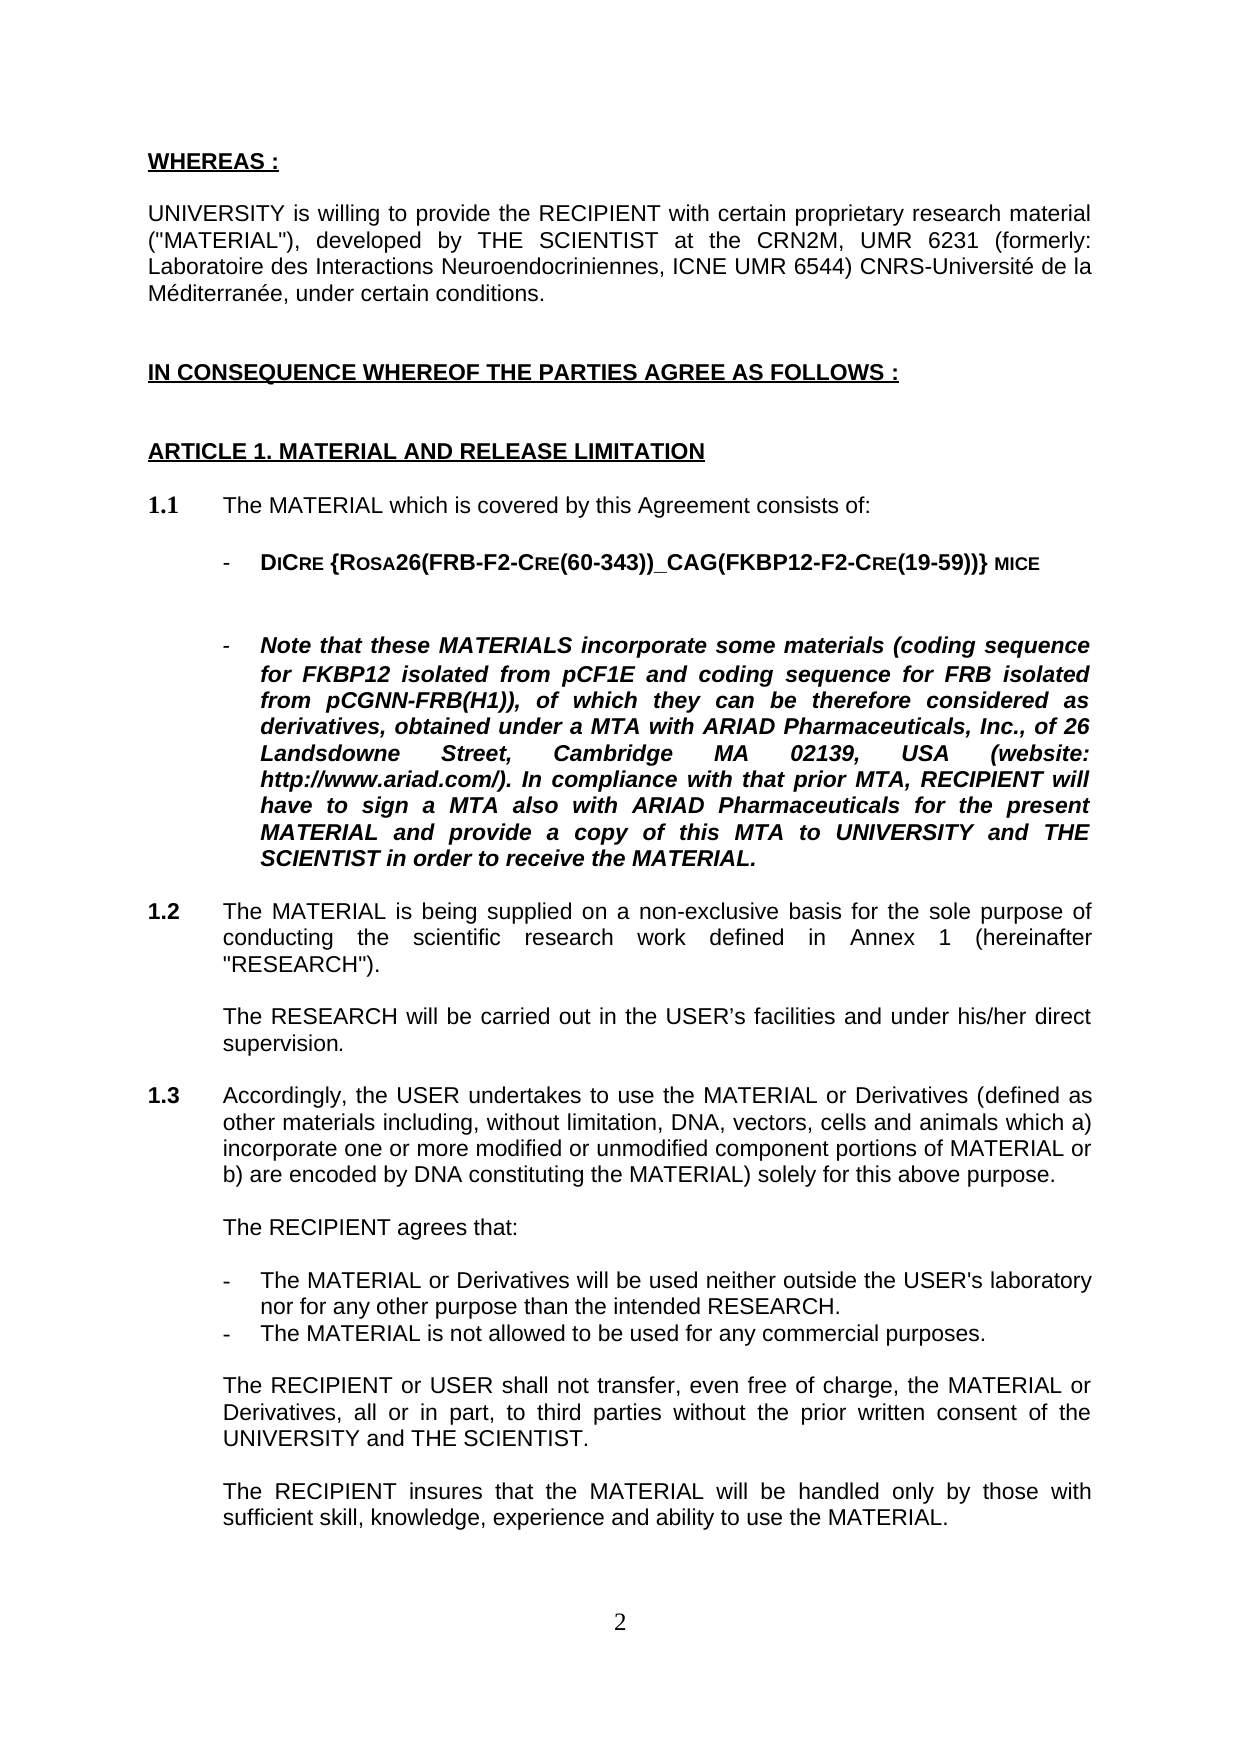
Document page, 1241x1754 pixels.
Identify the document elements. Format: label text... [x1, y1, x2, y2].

subtitle The MATERIAL which is covered by this Agreement consists of: [148, 490, 1092, 519]
subtitle DiCre {Rosa26(FRB-F2-Cre(60-343))_CAG(FKBP12-F2-Cre(19-59))} mice [223, 545, 1092, 577]
subtitle IN CONSEQUENCE WHEREOF THE PARTIES AGREE AS FOLLOWS : [148, 358, 1092, 385]
subtitle The MATERIAL is not allowed to be used for any commercial purposes. [223, 1319, 1092, 1346]
subtitle 1.2 The MATERIAL is being supplied on a non-exclusive basis for the sole purpose of conducting the scientific research work defined in Annex 1 (hereinafter "RESEARCH"). [148, 898, 1092, 977]
subtitle The MATERIAL or Derivatives will be used neither outside the USER's laboratory nor for any other purpose than the intended RESEARCH. [223, 1267, 1092, 1319]
subtitle The RESEARCH will be carried out in the USER’s facilities and under his/her direct supervision. [223, 1003, 1092, 1056]
subtitle 1.3 Accordingly, the USER undertakes to use the MATERIAL or Derivatives (defined as other materials including, without limitation, DNA, vectors, cells and animals which a) incorporate one or more modified or unmodified component portions of MATERIAL or b) are encoded by DNA constituting the MATERIAL) solely for this above purpose. [148, 1082, 1092, 1188]
subtitle The RECIPIENT agrees that: [223, 1214, 1092, 1240]
subtitle UNIVERSITY is willing to provide the RECIPIENT with certain proprietary research material ("Material"), developed by THE SCIENTIST at the CRN2M, UMR 6231 (formerly: Laboratoire des Interactions Neuroendocriniennes, ICNE UMR 6544) CNRS-Université de la Méditerranée, under certain conditions. [148, 200, 1092, 306]
subtitle ARTICLE 1. MATERIAL AND RELEASE LIMITATION [148, 438, 1092, 464]
subtitle WHEREAS : [148, 148, 1092, 174]
subtitle The RECIPIENT or USER shall not transfer, even free of charge, the MATERIAL or Derivatives, all or in part, to third parties without the prior written consent of the UNIVERSITY and THE SCIENTIST. [223, 1372, 1092, 1451]
subtitle The RECIPIENT insures that the MATERIAL will be handled only by those with sufficient skill, knowledge, experience and ability to use the MATERIAL. [223, 1478, 1092, 1531]
subtitle Note that these Materials incorporate some materials (coding sequence for FKBP12 isolated from pCF1E and coding sequence for FRB isolated from pCGNN-FRB(H1)), of which they can be therefore considered as derivatives, obtained under a MTA with ARIAD Pharmaceuticals, Inc., of 26 Landsdowne Street, Cambridge MA 02139, USA (website: http://www.ariad.com/). In compliance with that prior MTA, RECIPIENT will have to sign a MTA also with ARIAD Pharmaceuticals for the present MATERIAL and provide a copy of this MTA to UNIVERSITY and THE SCIENTIST in order to receive the MATERIAL. [223, 629, 1092, 871]
